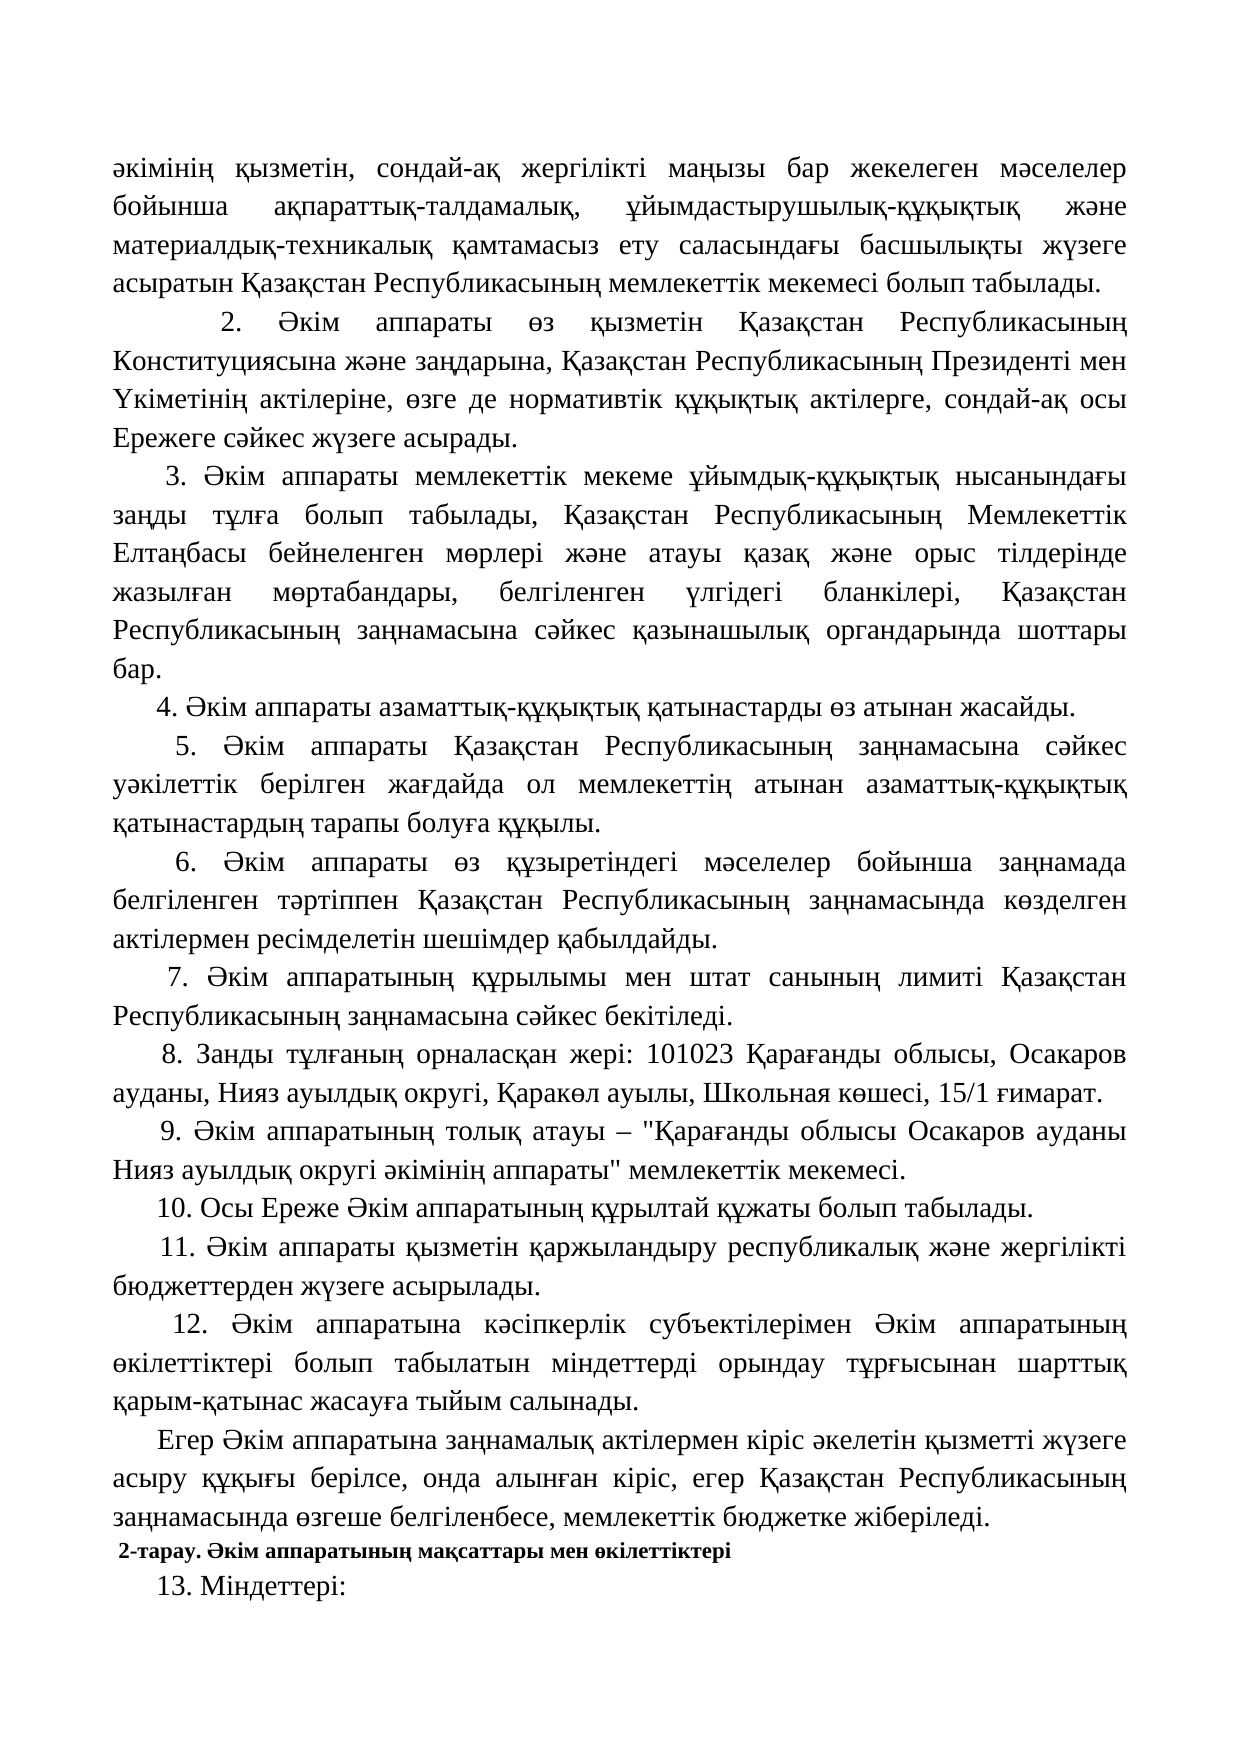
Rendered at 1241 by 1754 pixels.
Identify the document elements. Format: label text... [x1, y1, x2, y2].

text 11. Әкім аппараты қызметін қаржыландыру республикалық және жергілікті бюджеттерден жүзеге асырылады. [112, 1229, 1128, 1301]
text 12. Әкім аппаратына кәсіпкерлік субъектілерімен Әкім аппаратының өкілеттіктері болып табылатын міндеттерді орындау тұрғысынан шарттық қарым-қатынас жасауға тыйым салынады. [112, 1306, 1128, 1417]
text 7. Әкім аппаратының құрылымы мен штат санының лимиті Қазақстан Республикасының заңнамасына сәйкес бекітіледі. [112, 959, 1128, 1031]
text 2-тарау. Әкім аппаратының мақсаттары мен өкілеттіктері [112, 1537, 1128, 1564]
text 4. Әкім аппараты азаматтық-құқықтық қатынастарды өз атынан жасайды. [112, 689, 1128, 723]
text 13. Міндеттері: [112, 1568, 1128, 1601]
text 3. Әкім аппараты мемлекеттік мекеме ұйымдық-құқықтық нысанындағы заңды тұлға болып табылады, Қазақстан Республикасының Мемлекеттік Елтаңбасы бейнеленген мөрлері және атауы қазақ және орыс тілдерінде жазылған мөртабандары, белгіленген үлгідегі бланкілері, Қазақстан Республикасының заңнамасына сәйкес қазынашылық органдарында шоттары бар. [112, 458, 1128, 684]
text 9. Әкім аппаратының толық атауы – "Қарағанды облысы Осакаров ауданы Нияз ауылдық округі әкімінің аппараты" мемлекеттік мекемесі. [112, 1113, 1128, 1186]
text 5. Әкім аппараты Қазақстан Республикасының заңнамасына сәйкес уәкілеттік берілген жағдайда ол мемлекеттің атынан азаматтық-құқықтық қатынастардың тарапы болуға құқылы. [112, 728, 1128, 839]
text 8. Занды тұлғаның орналасқан жері: 101023 Қарағанды облысы, Осакаров ауданы, Нияз ауылдық округі, Қаракөл ауылы, Школьная көшесі, 15/1 ғимарат. [112, 1036, 1128, 1108]
text Егер Әкім аппаратына заңнамалық актілермен кіріс әкелетін қызметті жүзеге асыру құқығы берілсе, онда алынған кіріс, егер Қазақстан Республикасының заңнамасында өзгеше белгіленбесе, мемлекеттік бюджетке жіберіледі. [112, 1422, 1128, 1532]
text 10. Осы Ереже Әкім аппаратының құрылтай құжаты болып табылады. [112, 1191, 1128, 1224]
text 2. Әкім аппараты өз қызметін Қазақстан Республикасының Конституциясына және заңдарына, Қазақстан Республикасының Президенті мен Үкіметінің актілеріне, өзге де нормативтік құқықтық актілерге, сондай-ақ осы Ережеге сәйкес жүзеге асырады. [112, 304, 1128, 453]
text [112, 150, 1128, 299]
text 6. Әкім аппараты өз құзыретіндегі мәселелер бойынша заңнамада белгіленген тәртіппен Қазақстан Республикасының заңнамасында көзделген актілермен ресімделетін шешімдер қабылдайды. [112, 844, 1128, 954]
